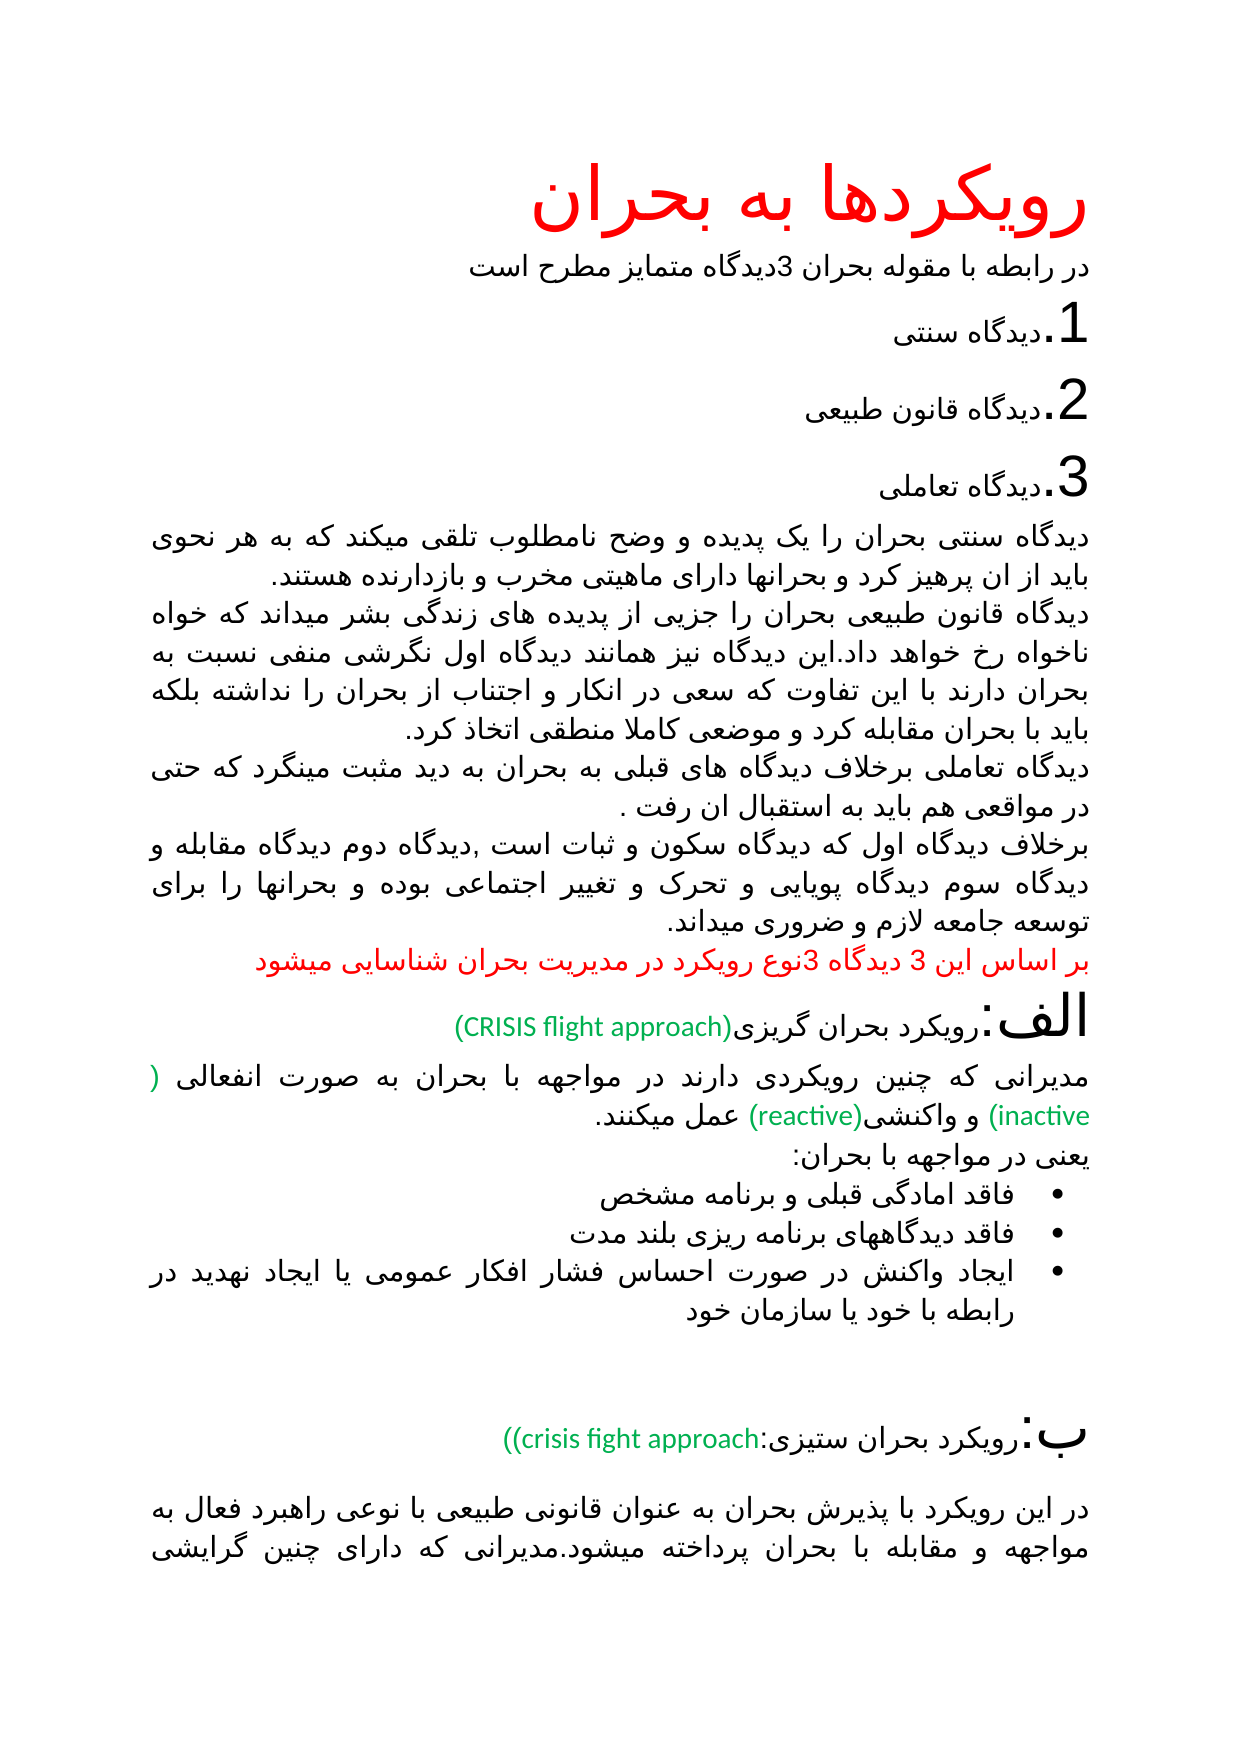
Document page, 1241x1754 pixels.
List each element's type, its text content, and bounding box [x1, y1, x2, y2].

list مدیرانی که چنین رویکردی دارند در مواجهه با بحران به صورت انفعالی (inactive) و واکنشی(reactive) عمل میکنند. [150, 1058, 1090, 1133]
list دیدگاه قانون طبیعی بحران را جزیی از پدیده های زندگی بشر میداند که خواه ناخواه رخ خواهد داد.این دیدگاه نیز همانند دیدگاه اول نگرشی منفی نسبت به بحران دارند با این تفاوت که سعی در انکار و اجتناب از بحران را نداشته بلکه باید با بحران مقابله کرد و موضعی کاملا منطقی اتخاذ کرد. [150, 596, 1090, 745]
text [150, 1491, 1090, 1563]
list بر اساس این 3 دیدگاه 3نوع رویکرد در مدیریت بحران شناسایی میشود [150, 943, 1090, 976]
list در رابطه با مقوله بحران 3دیدگاه متمایز مطرح است [150, 249, 1090, 283]
list دیدگاه سنتی بحران را یک پدیده و وضح نامطلوب تلقی میکند که به هر نحوی باید از ان پرهیز کرد و بحرانها دارای ماهیتی مخرب و بازدارنده هستند. [150, 519, 1090, 591]
list 3.دیدگاه تعاملی [150, 442, 1090, 509]
list رویکردها به بحران [150, 150, 1090, 236]
list الف:رویکرد بحران گریزی(CRISIS flight approach) [150, 981, 1090, 1048]
list برخلاف دیدگاه اول که دیدگاه سکون و ثبات است ,دیدگاه دوم دیدگاه مقابله و دیدگاه سوم دیدگاه پویایی و تحرک و تغییر اجتماعی بوده و بحرانها را برای توسعه جامعه لازم و ضروری میداند. [150, 827, 1090, 938]
list 1.دیدگاه سنتی [150, 288, 1090, 355]
list دیدگاه تعاملی برخلاف دیدگاه های قبلی به بحران به دید مثبت مینگرد که حتی در مواقعی هم باید به استقبال ان رفت . [150, 750, 1090, 822]
list یعنی در مواجهه با بحران: [150, 1138, 1090, 1172]
list فاقد امادگی قبلی و برنامه مشخص [150, 1177, 1053, 1211]
text ب:رویکرد بحران ستیزی:crisis fight approach)) [150, 1393, 1090, 1461]
list ایجاد واکنش در صورت احساس فشار افکار عمومی یا ایجاد نهدید در رابطه با خود یا سازمان خود [150, 1254, 1053, 1327]
list 2.دیدگاه قانون طبیعی [150, 365, 1090, 432]
list فاقد دیدگاههای برنامه ریزی بلند مدت [150, 1216, 1053, 1249]
